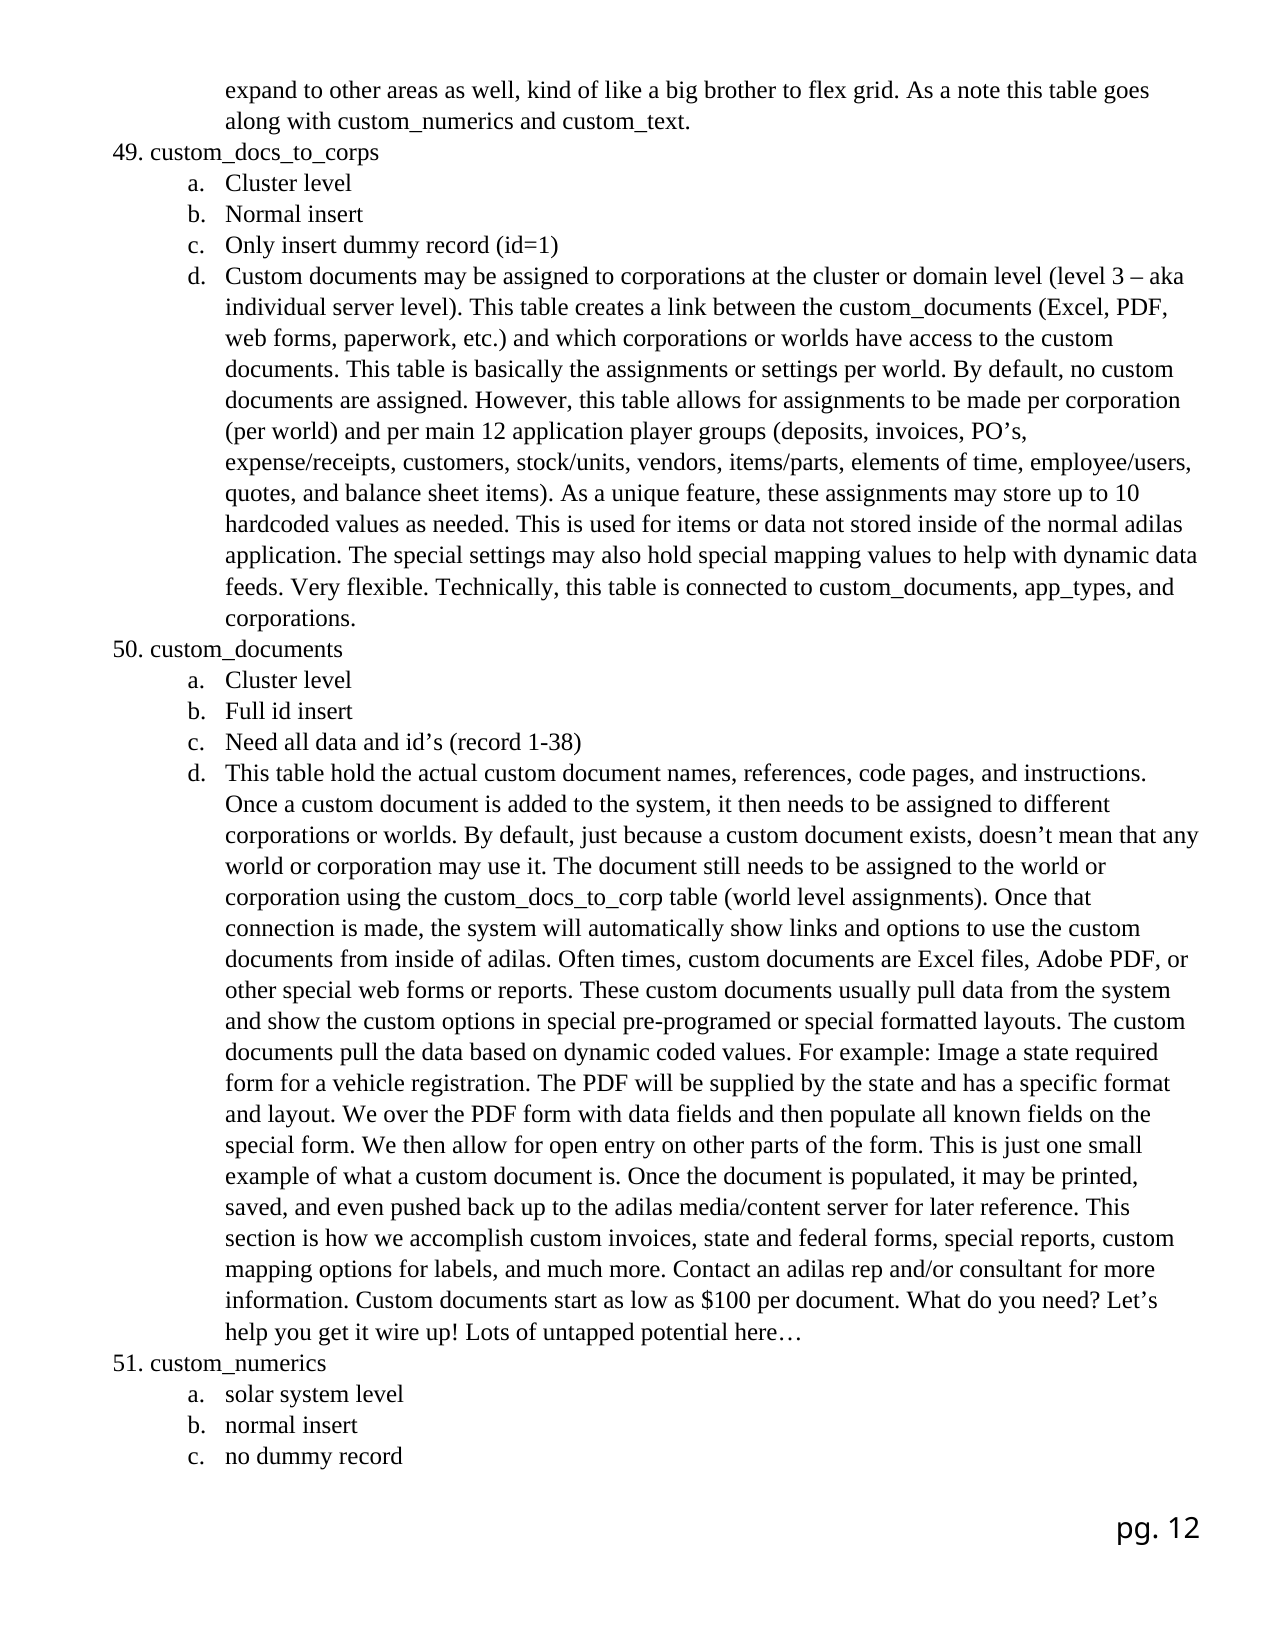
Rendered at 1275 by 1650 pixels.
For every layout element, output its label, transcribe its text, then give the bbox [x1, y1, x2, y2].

list normal insert [187, 1410, 1200, 1438]
list custom_documents [112, 634, 1200, 662]
list Cluster level [187, 168, 1200, 197]
list Cluster level [187, 665, 1200, 693]
list custom_numerics [112, 1348, 1200, 1376]
list Only insert dummy record (id=1) [187, 230, 1200, 259]
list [187, 75, 1200, 135]
list custom_docs_to_corps [112, 137, 1200, 166]
list Custom documents may be assigned to corporations at the cluster or domain level (level 3 – aka individual server level). This table creates a link between the custom_documents (Excel, PDF, web forms, paperwork, etc.) and which corporations or worlds have access to the custom documents. This table is basically the assignments or settings per world. By default, no custom documents are assigned. However, this table allows for assignments to be made per corporation (per world) and per main 12 application player groups (deposits, invoices, PO’s, expense/receipts, customers, stock/units, vendors, items/parts, elements of time, employee/users, quotes, and balance sheet items). As a unique feature, these assignments may store up to 10 hardcoded values as needed. This is used for items or data not stored inside of the normal adilas application. The special settings may also hold special mapping values to help with dynamic data feeds. Very flexible. Technically, this table is connected to custom_documents, app_types, and corporations. [187, 261, 1200, 631]
list solar system level [187, 1379, 1200, 1407]
list no dummy record [187, 1441, 1200, 1469]
list Normal insert [187, 199, 1200, 228]
list Full id insert [187, 696, 1200, 724]
list This table hold the actual custom document names, references, code pages, and instructions. Once a custom document is added to the system, it then needs to be assigned to different corporations or worlds. By default, just because a custom document exists, doesn’t mean that any world or corporation may use it. The document still needs to be assigned to the world or corporation using the custom_docs_to_corp table (world level assignments). Once that connection is made, the system will automatically show links and options to use the custom documents from inside of adilas. Often times, custom documents are Excel files, Adobe PDF, or other special web forms or reports. These custom documents usually pull data from the system and show the custom options in special pre-programed or special formatted layouts. The custom documents pull the data based on dynamic coded values. For example: Image a state required form for a vehicle registration. The PDF will be supplied by the state and has a specific format and layout. We over the PDF form with data fields and then populate all known fields on the special form. We then allow for open entry on other parts of the form. This is just one small example of what a custom document is. Once the document is populated, it may be printed, saved, and even pushed back up to the adilas media/content server for later reference. This section is how we accomplish custom invoices, state and federal forms, special reports, custom mapping options for labels, and much more. Contact an adilas rep and/or consultant for more information. Custom documents start as low as $100 per document. What do you need? Let’s help you get it wire up! Lots of untapped potential here… [187, 758, 1200, 1345]
list Need all data and id’s (record 1-38) [187, 727, 1200, 756]
